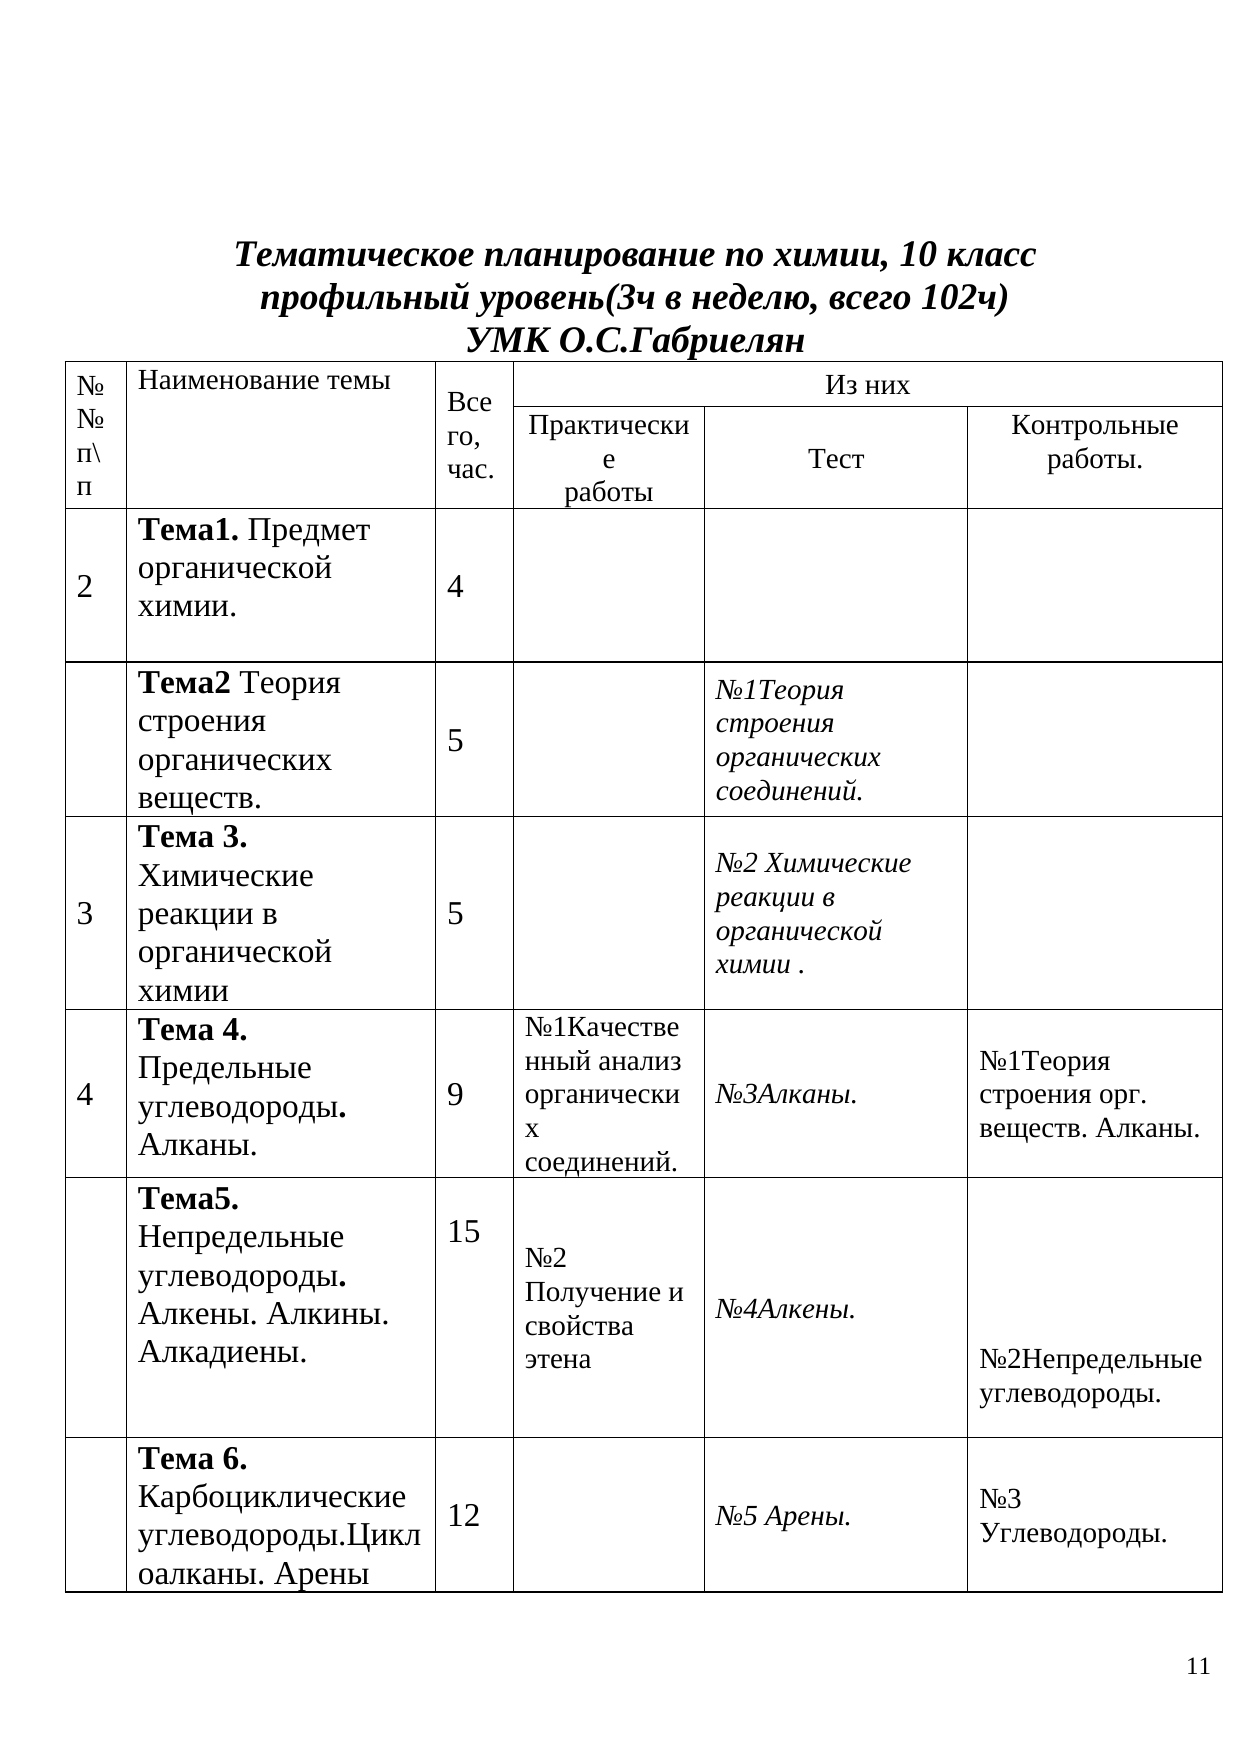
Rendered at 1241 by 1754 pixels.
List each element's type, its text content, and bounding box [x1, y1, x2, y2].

table_cell №3Алканы. [705, 1010, 967, 1177]
table_cell 4 [66, 1010, 126, 1177]
table_cell 3 [66, 817, 126, 1008]
table_header Наименование темы [127, 362, 435, 508]
table_cell [968, 817, 1222, 1008]
table_cell [514, 1438, 704, 1591]
table_cell №2 Химические реакции в органической химии . [705, 817, 967, 1008]
text УМК О.С.Габриелян [59, 318, 1211, 361]
table_cell Тема 6. Карбоциклические углеводороды.Циклоалканы. Арены [127, 1438, 435, 1591]
table_cell Тема2 Теория строения органических веществ. [127, 663, 435, 816]
table_cell 15 [436, 1178, 513, 1437]
table_cell 12 [436, 1438, 513, 1591]
table_cell Контрольные работы. [968, 407, 1222, 508]
table_header Всего, час. [436, 362, 513, 508]
table_cell [514, 509, 704, 661]
table_cell №5 Арены. [705, 1438, 967, 1591]
table_cell №4Алкены. [705, 1178, 967, 1437]
table_cell Тест [705, 407, 967, 508]
table_cell №3 Углеводороды. [968, 1438, 1222, 1591]
table_cell [66, 1438, 126, 1591]
table_cell [66, 663, 126, 816]
text Тематическое планирование по химии, 10 класс [59, 232, 1211, 275]
table_cell 4 [436, 509, 513, 661]
text профильный уровень(3ч в неделю, всего 102ч) [59, 275, 1211, 318]
table_cell [66, 1178, 126, 1437]
table_header Из них [514, 362, 1222, 406]
table_cell №2 Получение и свойства этена [514, 1178, 704, 1437]
table_cell Тема 4. Предельные углеводороды. Алканы. [127, 1010, 435, 1177]
table_cell №2Непредельные углеводороды. [968, 1178, 1222, 1437]
table_cell №1Качественный анализ органических соединений. [514, 1010, 704, 1177]
table_cell 5 [436, 817, 513, 1008]
table_cell Тема1. Предмет органической химии. [127, 509, 435, 661]
table_cell Практические работы [514, 407, 704, 508]
table_cell 9 [436, 1010, 513, 1177]
table_cell [514, 663, 704, 816]
table_cell 5 [436, 663, 513, 816]
table_cell №1Теория строения орг. веществ. Алканы. [968, 1010, 1222, 1177]
table_cell [968, 509, 1222, 661]
table_header №№ п\п [66, 362, 126, 508]
table_cell [705, 509, 967, 661]
table_cell №1Теория строения органических соединений. [705, 663, 967, 816]
table_cell [514, 817, 704, 1008]
table_cell Тема5. Непредельные углеводороды. Алкены. Алкины. Алкадиены. [127, 1178, 435, 1437]
table_cell [968, 663, 1222, 816]
table_cell Тема 3. Химические реакции в органической химии [127, 817, 435, 1008]
table_cell 2 [66, 509, 126, 661]
